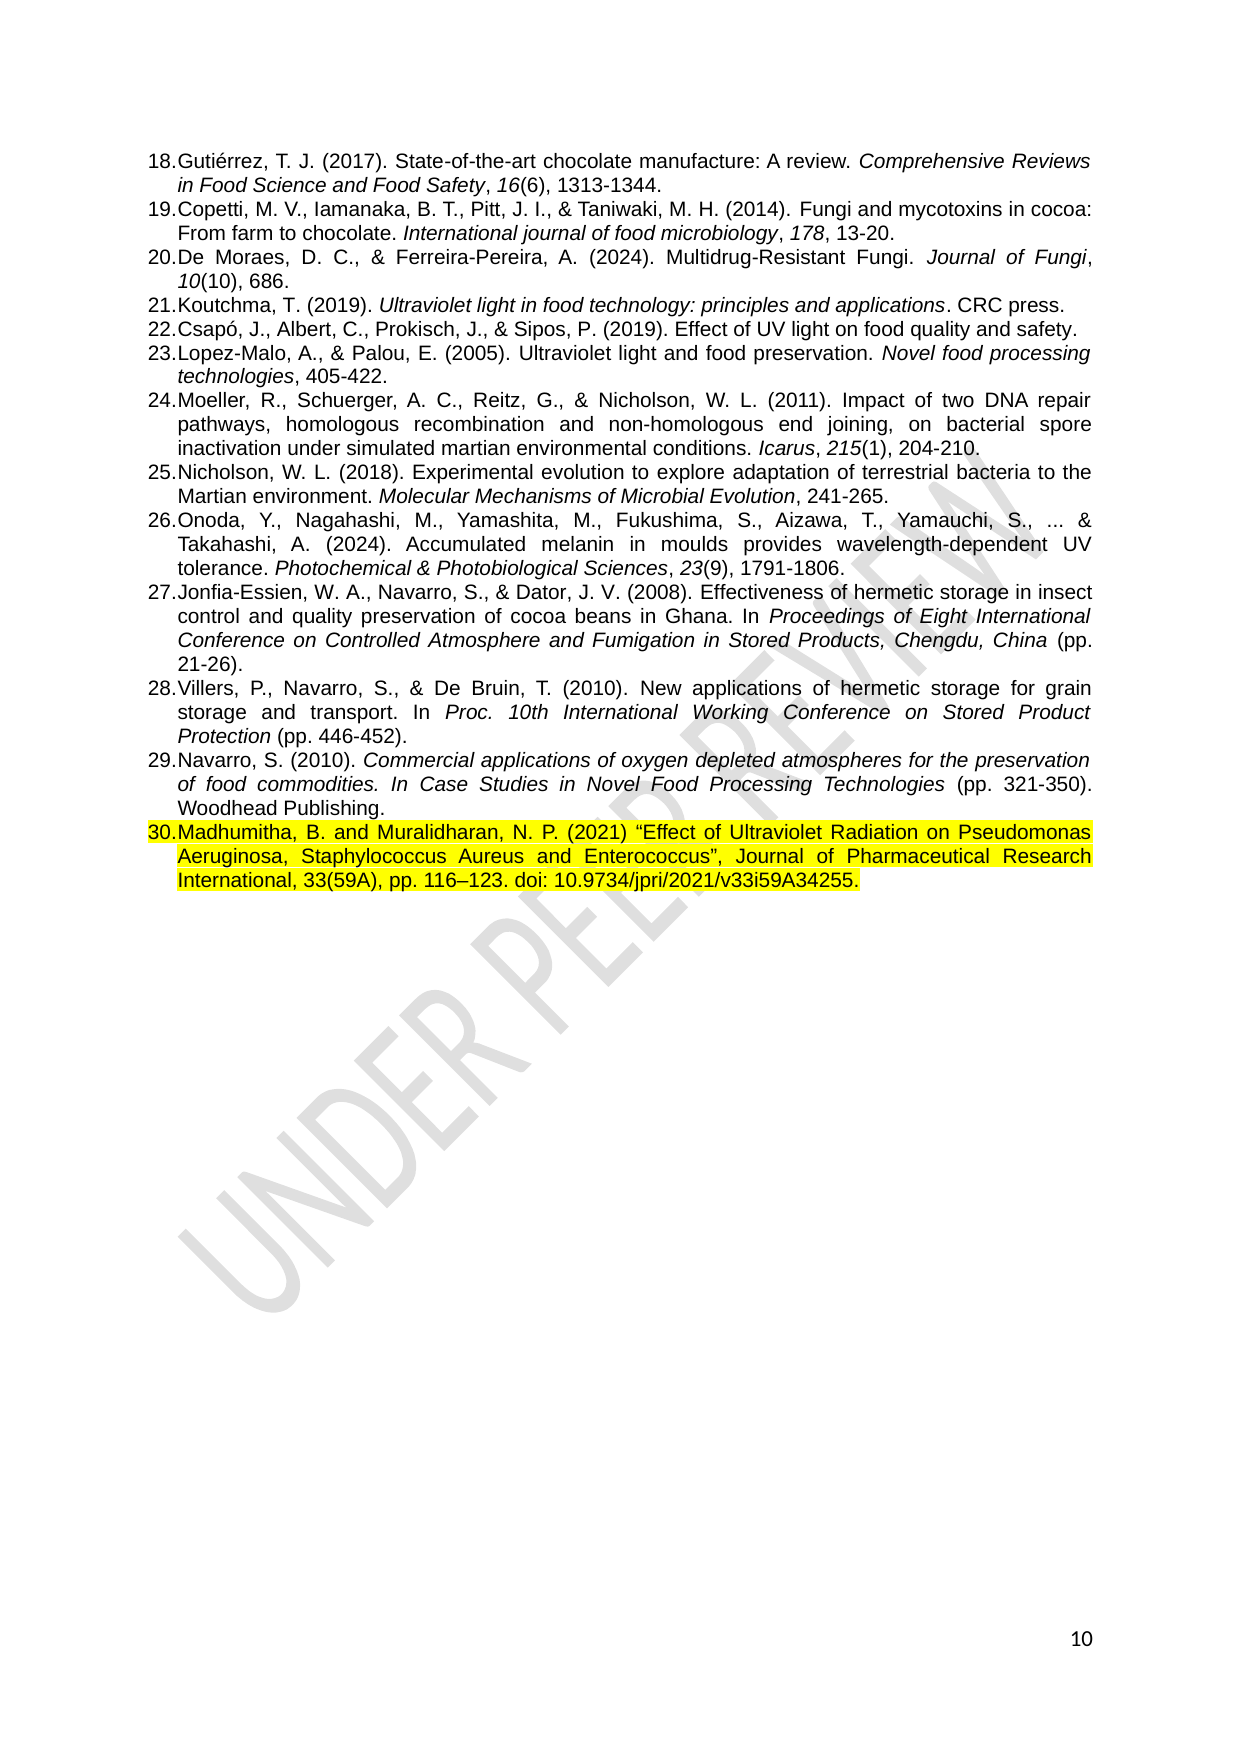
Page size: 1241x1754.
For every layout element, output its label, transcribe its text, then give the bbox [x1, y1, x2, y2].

list Nicholson, W. L. (2018). Experimental evolution to explore adaptation of terrestrial bacteria to the Martian environment. Molecular Mechanisms of Microbial Evolution, 241-265. [148, 460, 1093, 508]
list Koutchma, T. (2019). Ultraviolet light in food technology: principles and applications. CRC press. [148, 292, 1093, 316]
list Navarro, S. (2010). Commercial applications of oxygen depleted atmospheres for the preservation of food commodities. In Case Studies in Novel Food Processing Technologies (pp. 321-350). Woodhead Publishing. [148, 748, 1093, 819]
list Copetti, M. V., Iamanaka, B. T., Pitt, J. I., & Taniwaki, M. H. (2014). Fungi and mycotoxins in cocoa: From farm to chocolate. International journal of food microbiology, 178, 13-20. [148, 197, 1093, 244]
list Jonfia-Essien, W. A., Navarro, S., & Dator, J. V. (2008). Effectiveness of hermetic storage in insect control and quality preservation of cocoa beans in Ghana. In Proceedings of Eight International Conference on Controlled Atmosphere and Fumigation in Stored Products, Chengdu, China (pp. 21-26). [148, 580, 1093, 676]
list De Moraes, D. C., & Ferreira-Pereira, A. (2024). Multidrug-Resistant Fungi. Journal of Fungi, 10(10), 686. [148, 244, 1093, 292]
list Onoda, Y., Nagahashi, M., Yamashita, M., Fukushima, S., Aizawa, T., Yamauchi, S., ... & Takahashi, A. (2024). Accumulated melanin in moulds provides wavelength-dependent UV tolerance. Photochemical & Photobiological Sciences, 23(9), 1791-1806. [148, 508, 1093, 580]
list Villers, P., Navarro, S., & De Bruin, T. (2010). New applications of hermetic storage for grain storage and transport. In Proc. 10th International Working Conference on Stored Product Protection (pp. 446-452). [148, 676, 1093, 748]
list Madhumitha, B. and Muralidharan, N. P. (2021) “Effect of Ultraviolet Radiation on Pseudomonas Aeruginosa, Staphylococcus Aureus and Enterococcus”, Journal of Pharmaceutical Research International, 33(59A), pp. 116–123. doi: 10.9734/jpri/2021/v33i59A34255. [148, 843, 1093, 891]
list Csapó, J., Albert, C., Prokisch, J., & Sipos, P. (2019). Effect of UV light on food quality and safety. [148, 316, 1093, 340]
list Lopez-Malo, A., & Palou, E. (2005). Ultraviolet light and food preservation. Novel food processing technologies, 405-422. [148, 340, 1093, 388]
list Gutiérrez, T. J. (2017). State‐of‐the‐art chocolate manufacture: A review. Comprehensive Reviews in Food Science and Food Safety, 16(6), 1313-1344. [148, 148, 1093, 197]
list Moeller, R., Schuerger, A. C., Reitz, G., & Nicholson, W. L. (2011). Impact of two DNA repair pathways, homologous recombination and non-homologous end joining, on bacterial spore inactivation under simulated martian environmental conditions. Icarus, 215(1), 204-210. [148, 388, 1093, 460]
